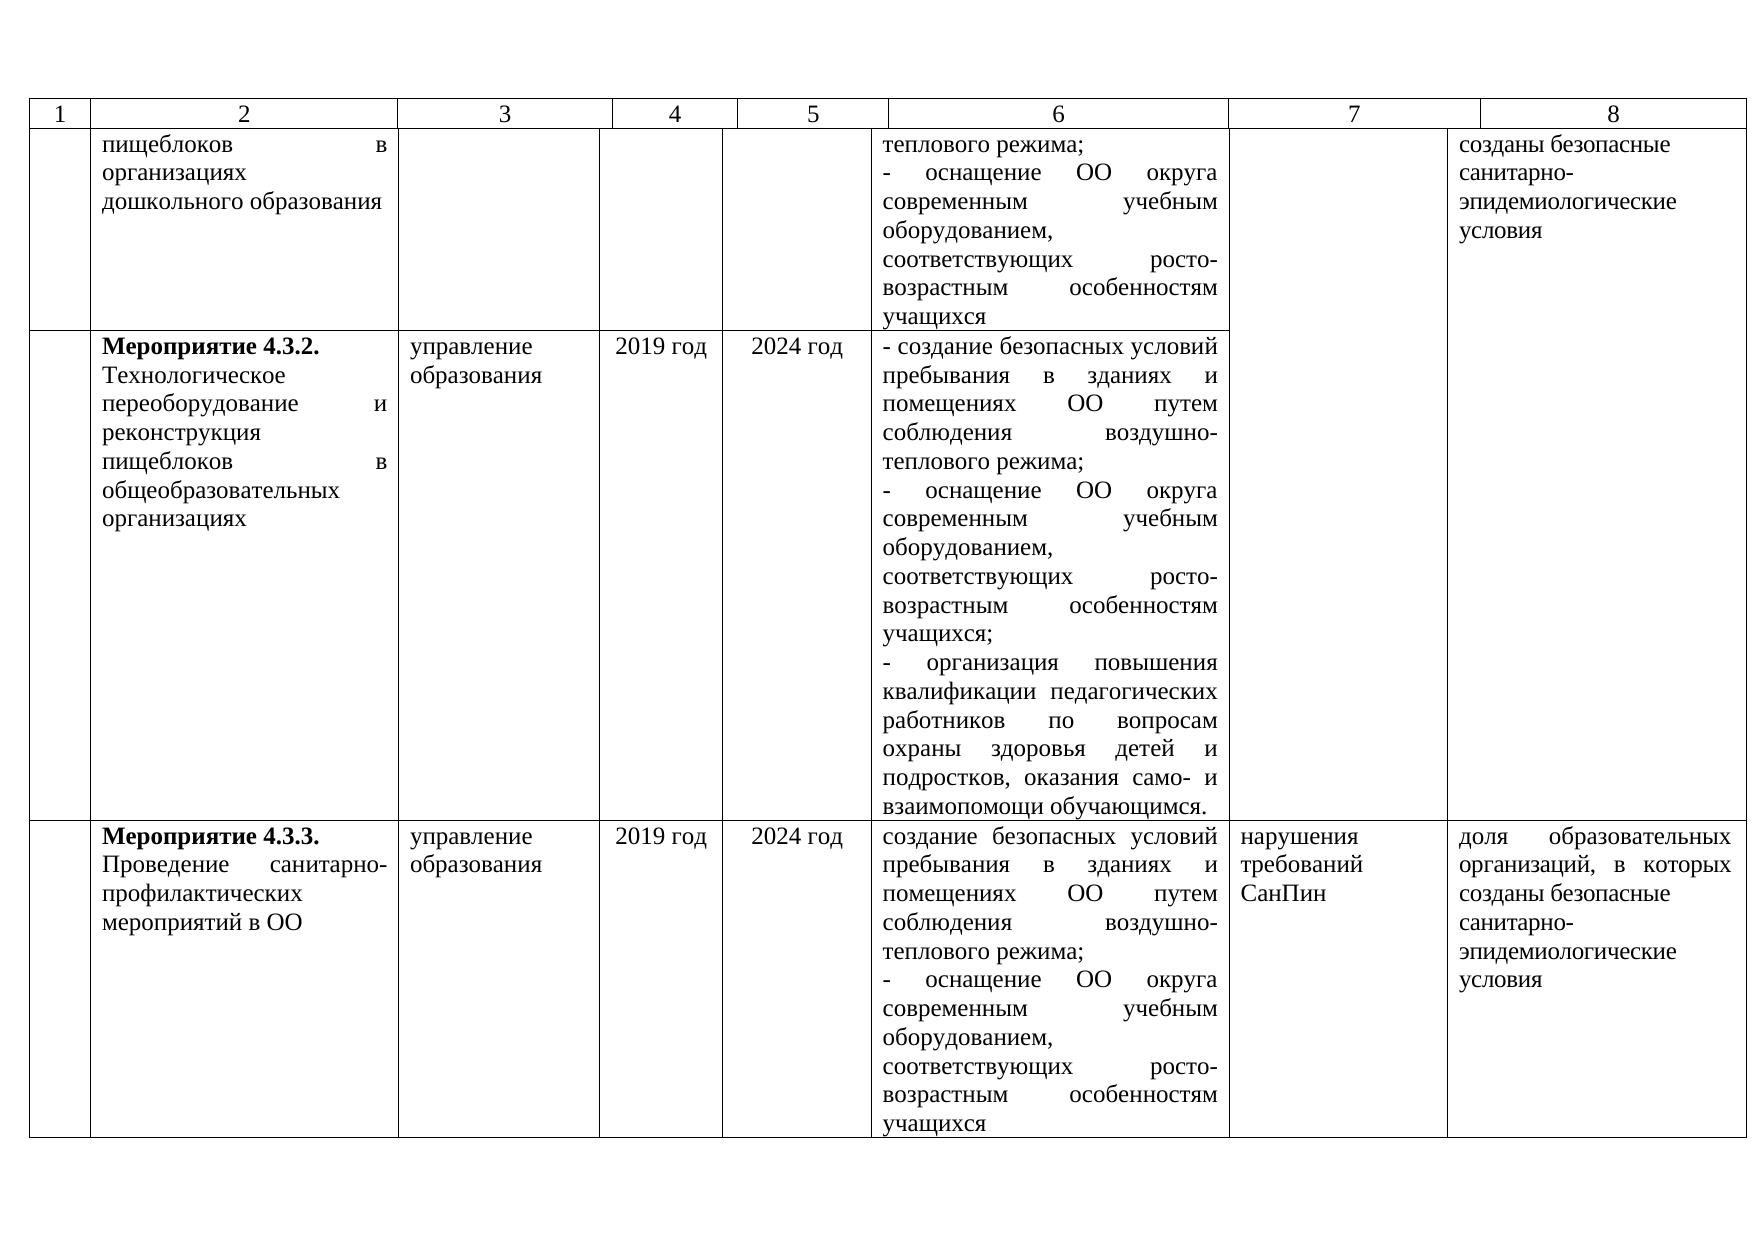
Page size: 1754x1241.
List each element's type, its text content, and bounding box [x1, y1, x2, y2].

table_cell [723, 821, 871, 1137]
table_header 2 [91, 99, 397, 128]
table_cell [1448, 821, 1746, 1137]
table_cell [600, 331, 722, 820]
table_header 5 [738, 99, 888, 128]
table_header 8 [1481, 99, 1746, 128]
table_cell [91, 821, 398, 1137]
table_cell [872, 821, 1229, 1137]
table_header 7 [1229, 99, 1480, 128]
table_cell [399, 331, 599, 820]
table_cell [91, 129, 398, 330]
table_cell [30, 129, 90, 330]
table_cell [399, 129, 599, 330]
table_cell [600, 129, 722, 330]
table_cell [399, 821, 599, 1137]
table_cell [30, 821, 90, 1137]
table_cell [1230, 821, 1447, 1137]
table_header 1 [30, 99, 90, 128]
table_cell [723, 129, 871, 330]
table_header 4 [613, 99, 737, 128]
table_header 3 [398, 99, 612, 128]
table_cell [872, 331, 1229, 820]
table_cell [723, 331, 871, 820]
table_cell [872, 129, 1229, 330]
table_header 6 [889, 99, 1228, 128]
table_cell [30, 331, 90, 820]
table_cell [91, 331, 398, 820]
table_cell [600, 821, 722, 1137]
